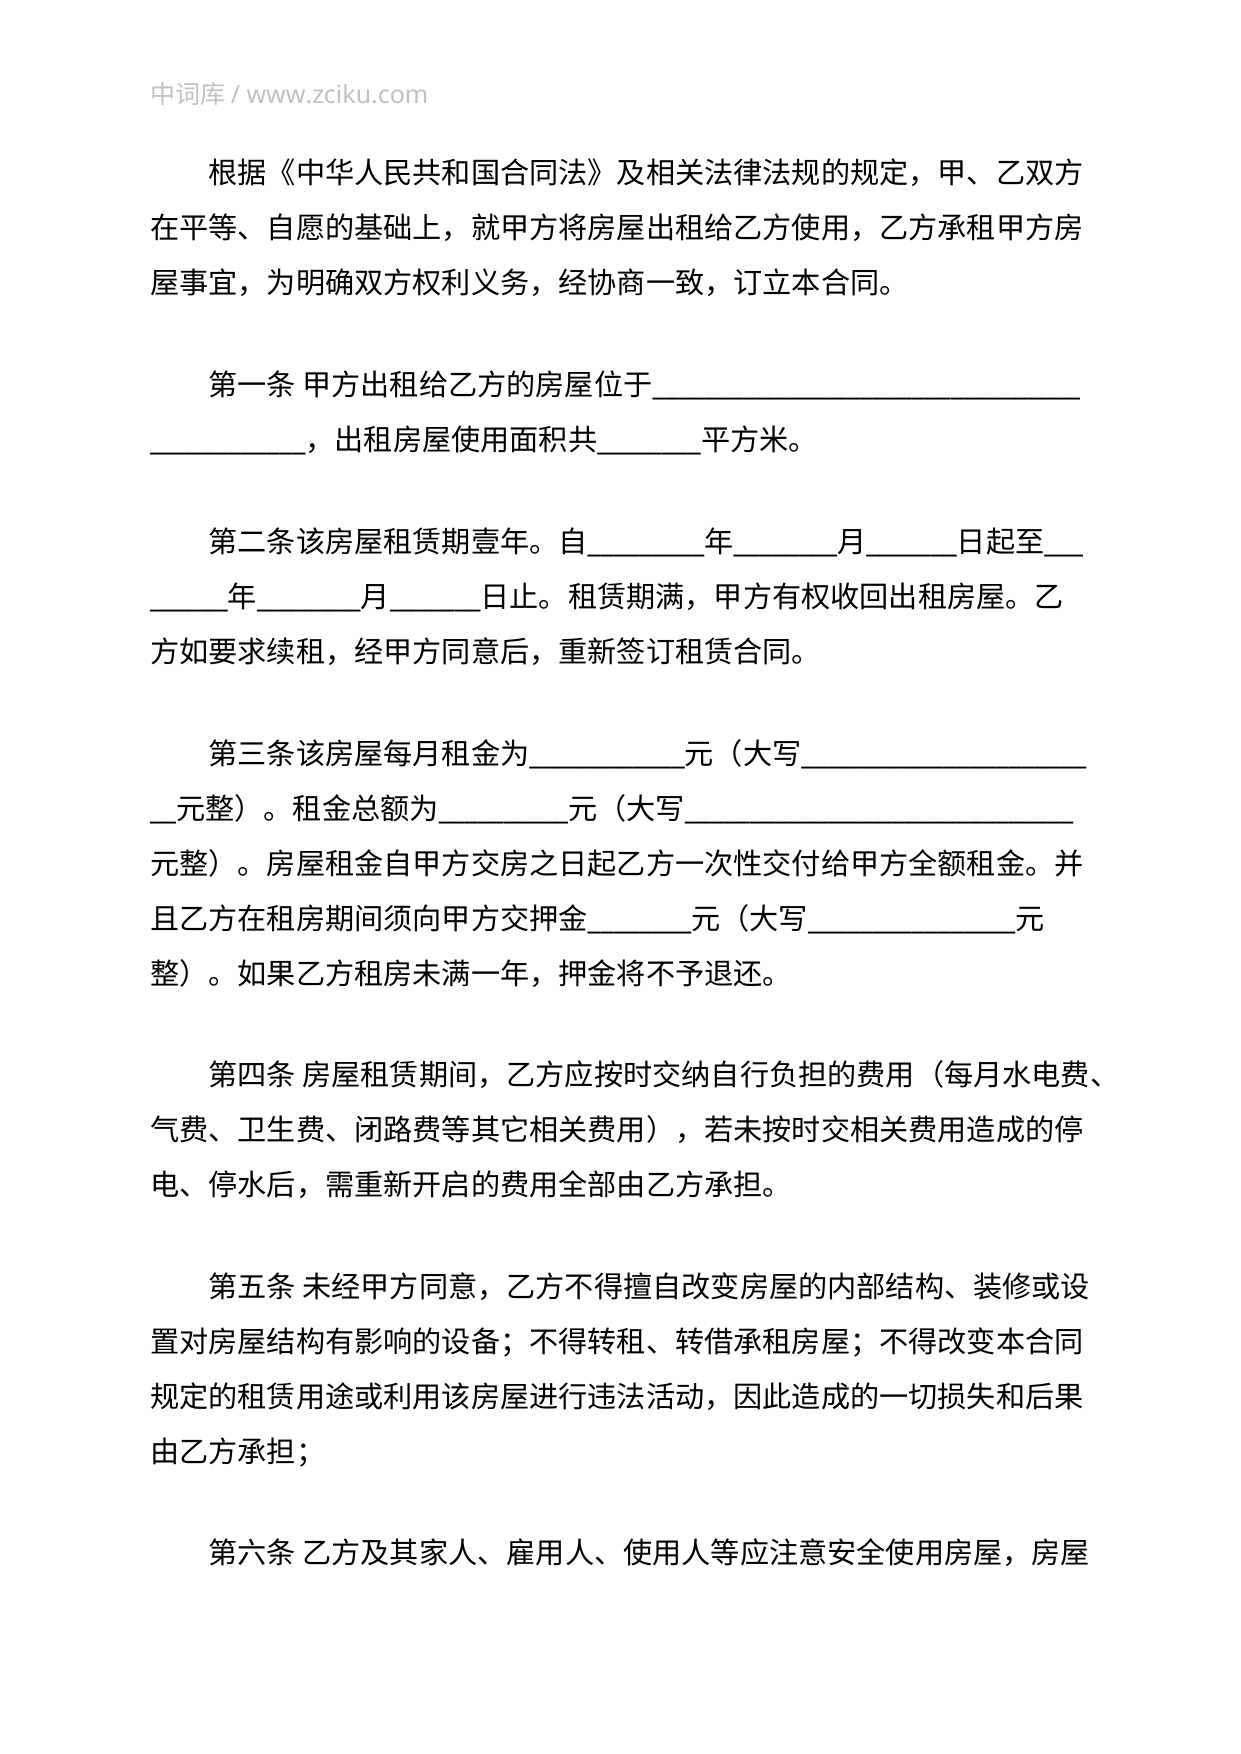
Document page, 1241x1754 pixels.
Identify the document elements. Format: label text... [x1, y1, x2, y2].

text 第二条该房屋租赁期壹年。自_________年________月_______日起至_________年________月_______日止。租赁期满，甲方有权收回出租房屋。乙方如要求续租，经甲方同意后，重新签订租赁合同。 [150, 518, 1090, 671]
text 第三条该房屋每月租金为____________元（大写________________________元整）。租金总额为__________元（大写______________________________元整）。房屋租金自甲方交房之日起乙方一次性交付给甲方全额租金。并且乙方在租房期间须向甲方交押金________元（大写________________元整）。如果乙方租房未满一年，押金将不予退还。 [150, 730, 1090, 992]
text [150, 1530, 1090, 1572]
text 第四条 房屋租赁期间，乙方应按时交纳自行负担的费用（每月水电费、气费、卫生费、闭路费等其它相关费用），若未按时交相关费用造成的停电、停水后，需重新开启的费用全部由乙方承担。 [150, 1052, 1090, 1204]
text 第五条 未经甲方同意，乙方不得擅自改变房屋的内部结构、装修或设置对房屋结构有影响的设备；不得转租、转借承租房屋；不得改变本合同规定的租赁用途或利用该房屋进行违法活动，因此造成的一切损失和后果由乙方承担； [150, 1263, 1090, 1471]
text 第一条 甲方出租给乙方的房屋位于_____________________________________________，出租房屋使用面积共________平方米。 [150, 362, 1090, 459]
text 根据《中华人民共和国合同法》及相关法律法规的规定，甲、乙双方在平等、自愿的基础上，就甲方将房屋出租给乙方使用，乙方承租甲方房屋事宜，为明确双方权利义务，经协商一致，订立本合同。 [150, 150, 1090, 302]
